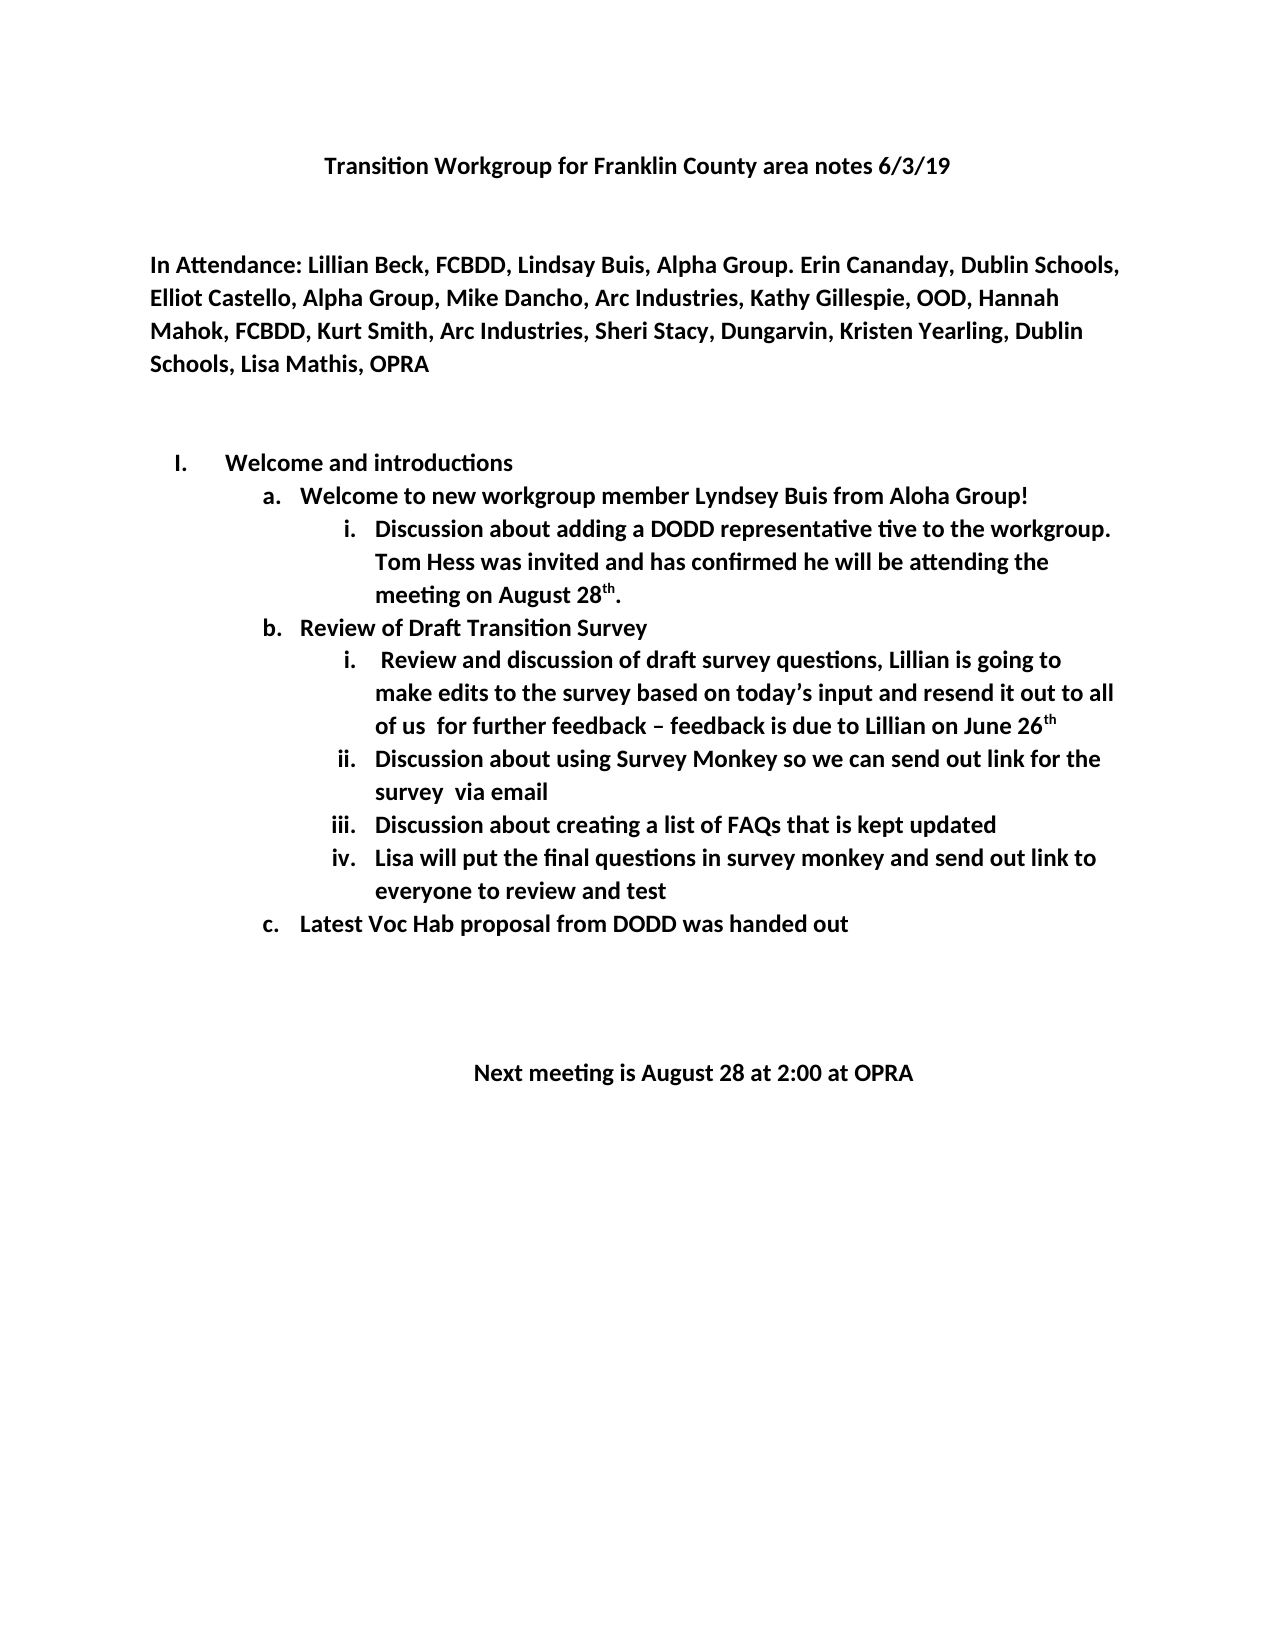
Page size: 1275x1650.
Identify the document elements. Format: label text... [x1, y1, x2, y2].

list Discussion about using Survey Monkey so we can send out link for the survey via email [356, 743, 1125, 807]
list Discussion about creating a list of FAQs that is kept updated [356, 809, 1125, 840]
text In Attendance: Lillian Beck, FCBDD, Lindsay Buis, Alpha Group. Erin Cananday, Dublin Schools, Elliot Castello, Alpha Group, Mike Dancho, Arc Industries, Kathy Gillespie, OOD, Hannah Mahok, FCBDD, Kurt Smith, Arc Industries, Sheri Stacy, Dungarvin, Kristen Yearling, Dublin Schools, Lisa Mathis, OPRA [150, 249, 1125, 378]
list Review of Draft Transition Survey [262, 612, 1125, 642]
text Next meeting is August 28 at 2:00 at OPRA [262, 1057, 1125, 1087]
list Welcome and introductions [187, 447, 1125, 478]
list Lisa will put the final questions in survey monkey and send out link to everyone to review and test [356, 842, 1125, 906]
list Review and discussion of draft survey questions, Lillian is going to make edits to the survey based on today’s input and resend it out to all of us for further feedback – feedback is due to Lillian on June 26th [356, 644, 1125, 741]
list Welcome to new workgroup member Lyndsey Buis from Aloha Group! [262, 480, 1125, 511]
list Latest Voc Hab proposal from DODD was handed out [262, 908, 1125, 938]
list Discussion about adding a DODD representative tive to the workgroup. Tom Hess was invited and has confirmed he will be attending the meeting on August 28th. [356, 513, 1125, 609]
text Transition Workgroup for Franklin County area notes 6/3/19 [150, 150, 1125, 181]
